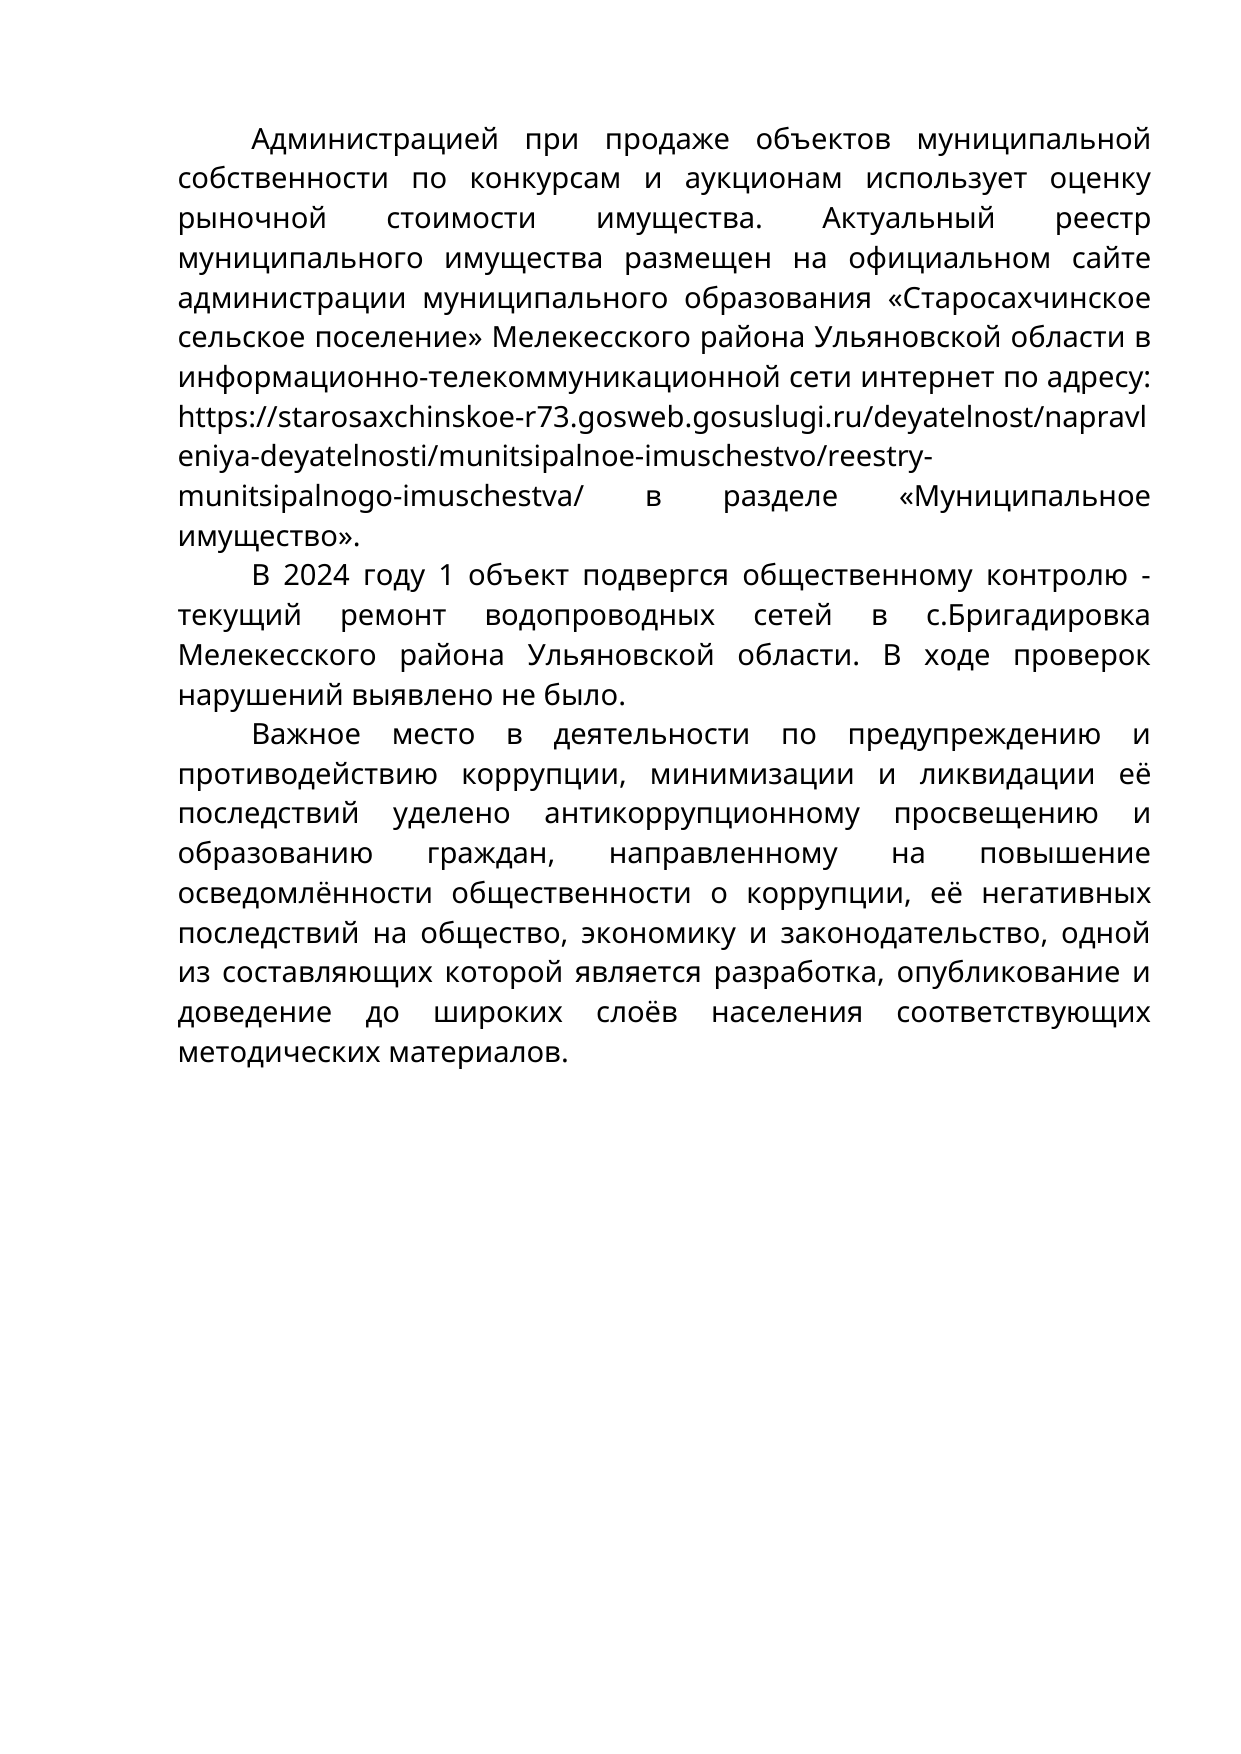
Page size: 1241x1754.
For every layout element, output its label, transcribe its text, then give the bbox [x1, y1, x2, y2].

text Администрацией при продаже объектов муниципальной собственности по конкурсам и аукционам использует оценку рыночной стоимости имущества. Актуальный реестр муниципального имущества размещен на официальном сайте администрации муниципального образования «Старосахчинское сельское поселение» Мелекесского района Ульяновской области в информационно-телекоммуникационной сети интернет по адресу: https://starosaxchinskoe-r73.gosweb.gosuslugi.ru/deyatelnost/napravleniya-deyatelnosti/munitsipalnoe-imuschestvo/reestry-munitsipalnogo-imuschestva/ в разделе «Муниципальное имущество». [177, 118, 1152, 555]
text Важное место в деятельности по предупреждению и противодействию коррупции, минимизации и ликвидации её последствий уделено антикоррупционному просвещению и образованию граждан, направленному на повышение осведомлённости общественности о коррупции, её негативных последствий на общество, экономику и законодательство, одной из составляющих которой является разработка, опубликование и доведение до широких слоёв населения соответствующих методических материалов. [177, 713, 1152, 1071]
text В 2024 году 1 объект подвергся общественному контролю - текущий ремонт водопроводных сетей в с.Бригадировка Мелекесского района Ульяновской области. В ходе проверок нарушений выявлено не было. [177, 555, 1152, 713]
